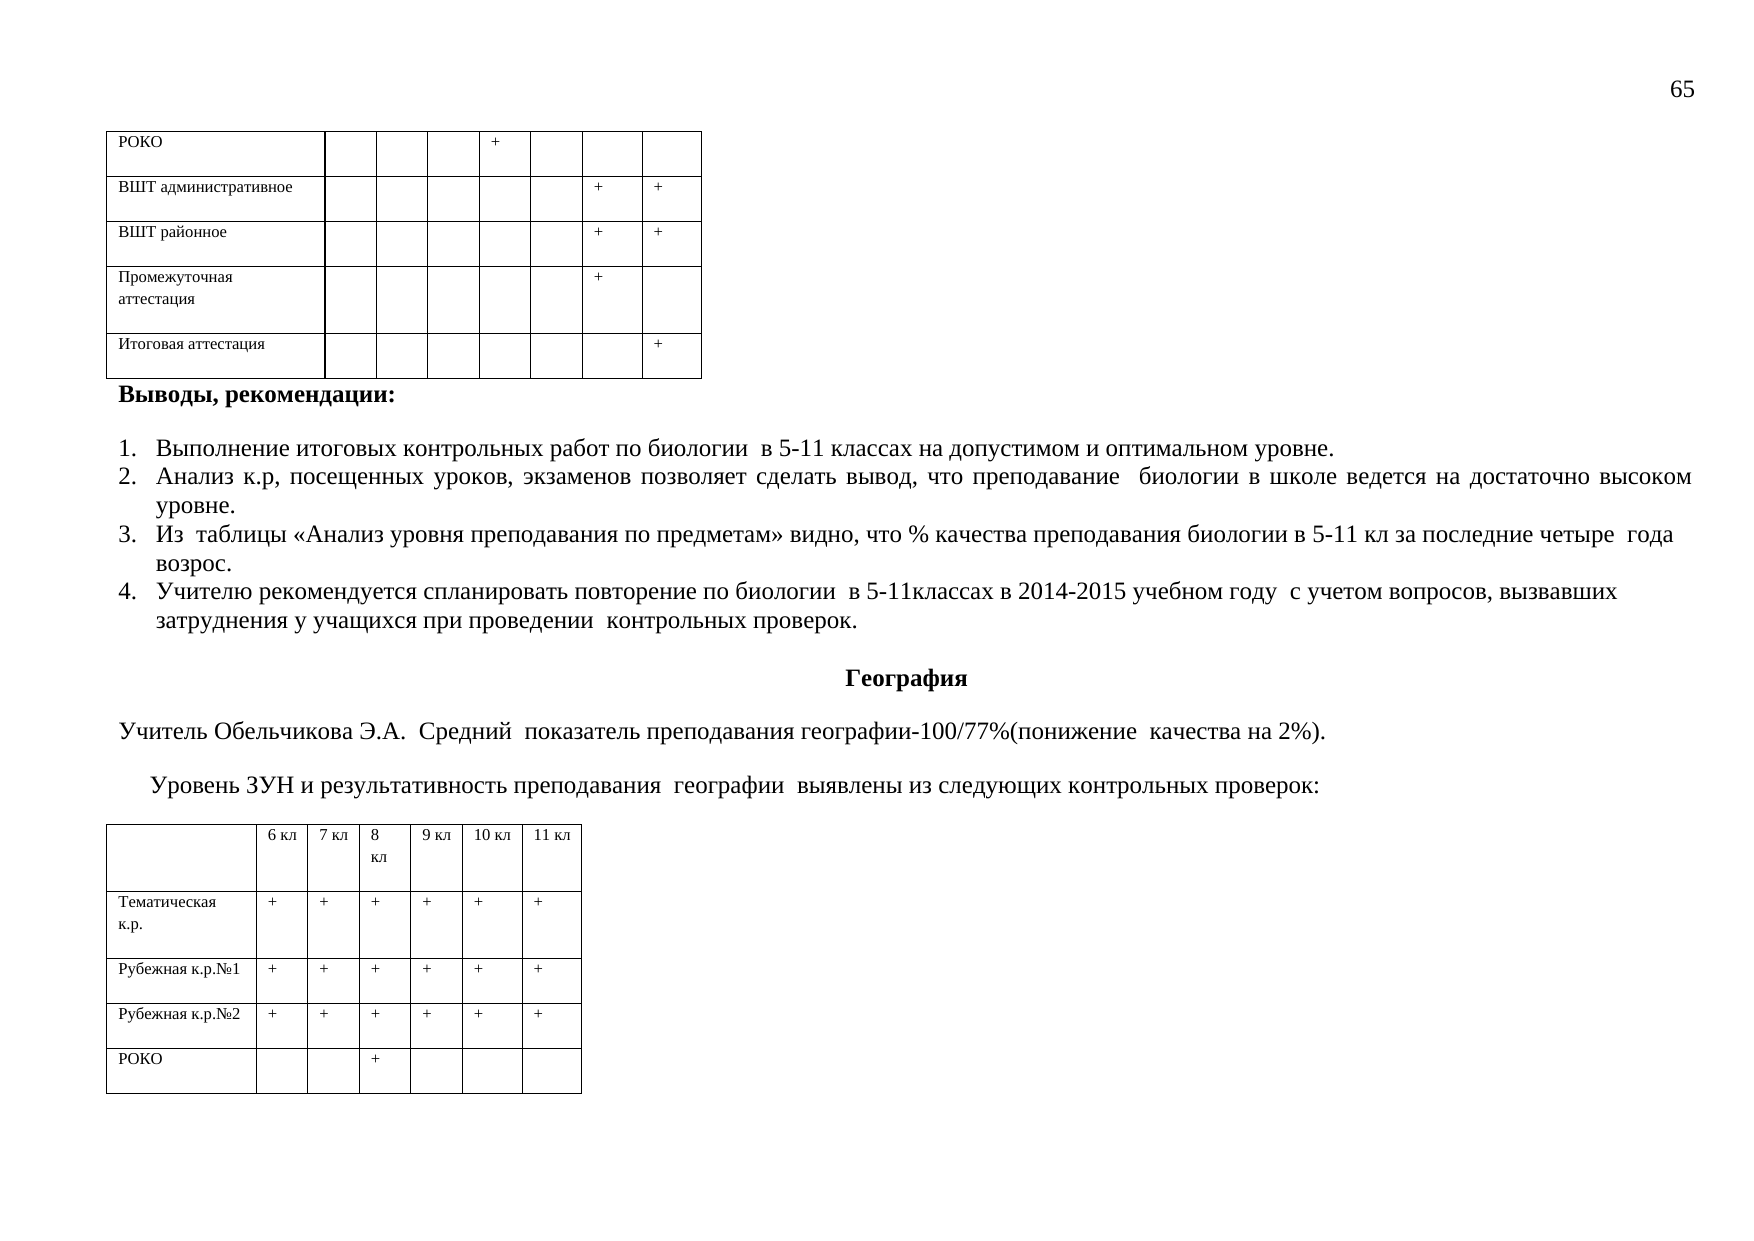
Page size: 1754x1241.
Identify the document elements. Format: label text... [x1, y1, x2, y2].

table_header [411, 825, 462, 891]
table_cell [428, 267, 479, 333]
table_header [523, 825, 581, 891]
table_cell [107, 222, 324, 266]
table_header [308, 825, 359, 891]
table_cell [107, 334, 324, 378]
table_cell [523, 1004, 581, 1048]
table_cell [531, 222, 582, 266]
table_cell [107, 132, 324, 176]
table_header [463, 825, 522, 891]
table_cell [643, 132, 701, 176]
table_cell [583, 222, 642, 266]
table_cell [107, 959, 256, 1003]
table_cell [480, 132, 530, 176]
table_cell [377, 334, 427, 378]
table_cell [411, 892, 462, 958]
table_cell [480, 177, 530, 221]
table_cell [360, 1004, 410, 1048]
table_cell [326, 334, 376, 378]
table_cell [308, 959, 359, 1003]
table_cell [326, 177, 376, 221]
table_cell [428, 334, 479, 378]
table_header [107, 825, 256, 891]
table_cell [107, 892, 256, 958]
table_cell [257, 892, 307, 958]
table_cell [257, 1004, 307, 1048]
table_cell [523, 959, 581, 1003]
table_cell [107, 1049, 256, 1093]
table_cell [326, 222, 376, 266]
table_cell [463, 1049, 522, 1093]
list Из таблицы «Анализ уровня преподавания по предметам» видно, что % качества преподавания биологии в 5-11 кл за последние четыре года возрос. [118, 519, 1695, 576]
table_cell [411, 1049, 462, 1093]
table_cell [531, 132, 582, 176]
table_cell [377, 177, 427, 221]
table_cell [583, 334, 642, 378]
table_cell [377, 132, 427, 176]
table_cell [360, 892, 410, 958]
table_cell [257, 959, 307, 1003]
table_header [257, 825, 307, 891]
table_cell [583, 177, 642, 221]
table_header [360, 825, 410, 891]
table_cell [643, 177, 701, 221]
list Учителю рекомендуется спланировать повторение по биологии в 5-11классах в 2014-2015 учебном году с учетом вопросов, вызвавших затруднения у учащихся при проведении контрольных проверок. [118, 576, 1695, 634]
text География [118, 663, 1695, 691]
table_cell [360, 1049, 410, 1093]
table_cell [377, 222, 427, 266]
text Учитель Обельчикова Э.А. Средний показатель преподавания географии-100/77%(понижение качества на 2%). [118, 716, 1695, 745]
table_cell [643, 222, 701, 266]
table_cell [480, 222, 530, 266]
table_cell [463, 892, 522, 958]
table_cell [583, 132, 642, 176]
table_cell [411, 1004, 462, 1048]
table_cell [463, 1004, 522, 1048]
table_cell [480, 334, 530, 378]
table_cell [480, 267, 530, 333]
list Выполнение итоговых контрольных работ по биологии в 5-11 классах на допустимом и оптимальном уровне. [118, 433, 1695, 461]
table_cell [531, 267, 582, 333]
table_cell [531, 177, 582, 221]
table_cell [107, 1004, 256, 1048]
text Уровень ЗУН и результативность преподавания географии выявлены из следующих контрольных проверок: [118, 770, 1695, 799]
text Выводы, рекомендации: [118, 379, 1695, 407]
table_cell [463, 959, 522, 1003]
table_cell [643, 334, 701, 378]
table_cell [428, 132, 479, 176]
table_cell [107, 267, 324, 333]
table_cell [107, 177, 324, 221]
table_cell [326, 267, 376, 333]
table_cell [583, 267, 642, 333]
list Анализ к.р, посещенных уроков, экзаменов позволяет сделать вывод, что преподавание биологии в школе ведется на достаточно высоком уровне. [118, 461, 1695, 519]
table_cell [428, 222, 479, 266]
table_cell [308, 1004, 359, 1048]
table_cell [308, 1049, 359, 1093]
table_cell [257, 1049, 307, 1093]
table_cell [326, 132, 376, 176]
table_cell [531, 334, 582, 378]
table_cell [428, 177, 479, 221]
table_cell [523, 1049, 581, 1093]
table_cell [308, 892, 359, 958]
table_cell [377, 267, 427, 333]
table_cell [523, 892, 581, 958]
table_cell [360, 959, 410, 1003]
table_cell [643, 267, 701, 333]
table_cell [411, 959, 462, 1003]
